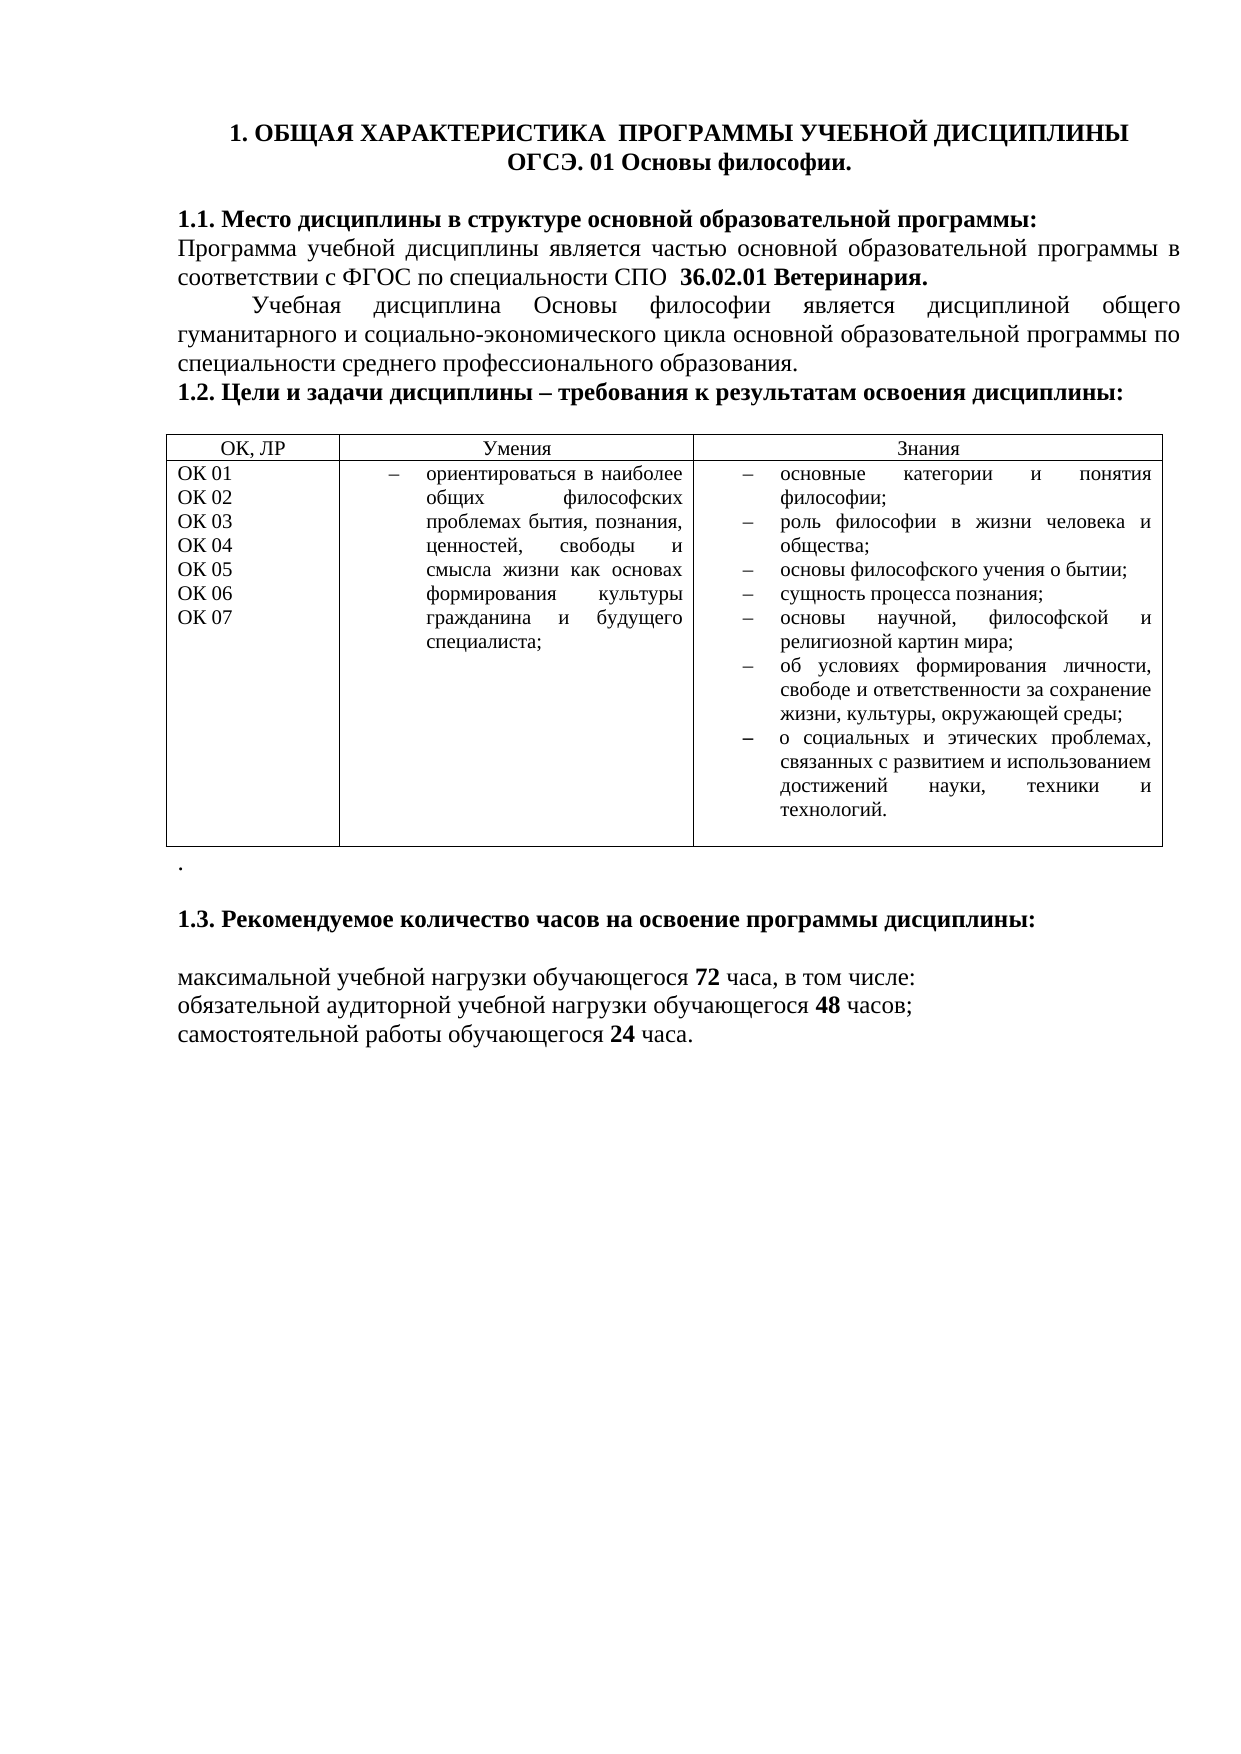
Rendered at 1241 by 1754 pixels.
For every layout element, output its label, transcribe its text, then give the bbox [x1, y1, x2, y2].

text . [177, 847, 1181, 875]
text 1.3. Рекомендуемое количество часов на освоение программы дисциплины: [177, 904, 1181, 933]
table_header Умения [340, 435, 693, 459]
text ОГСЭ. 01 Основы философии. [177, 147, 1181, 176]
text максимальной учебной нагрузки обучающегося 72 часа, в том числе: [177, 962, 1181, 990]
table_cell основные категории и понятия философии; роль философии в жизни человека и общества; основы философского учения о бытии; сущность процесса познания; основы научной, философской и религиозной картин мира; об условиях формирования личности, свободе и ответственности за сохранение жизни, культуры, окружающей среды; о социальных и этических проблемах, связанных с развитием и использованием достижений науки, техники и технологий. [694, 461, 1162, 846]
text 1.1. Место дисциплины в структуре основной образовательной программы: [177, 204, 1201, 233]
table_cell ориентироваться в наиболее общих философских проблемах бытия, познания, ценностей, свободы и смысла жизни как основах формирования культуры гражданина и будущего специалиста; [340, 461, 693, 846]
text 1.2. Цели и задачи дисциплины – требования к результатам освоения дисциплины: [177, 377, 1181, 406]
text 1. ОБЩАЯ ХАРАКТЕРИСТИКА ПРОГРАММЫ УЧЕБНОЙ ДИСЦИПЛИНЫ [177, 118, 1181, 147]
text самостоятельной работы обучающегося 24 часа. [177, 1019, 1181, 1048]
text обязательной аудиторной учебной нагрузки обучающегося 48 часов; [177, 990, 1181, 1019]
text Программа учебной дисциплины является частью основной образовательной программы в соответствии с ФГОС по специальности СПО 36.02.01 Ветеринария. [177, 233, 1181, 291]
table_header Знания [694, 435, 1162, 459]
table_header ОК, ЛР [167, 435, 339, 459]
text Учебная дисциплина Основы философии является дисциплиной общего гуманитарного и социально-экономического цикла основной образовательной программы по специальности среднего профессионального образования. [177, 291, 1181, 377]
table_cell ОК 01 ОК 02 ОК 03 ОК 04 ОК 05 ОК 06 ОК 07 [167, 461, 339, 846]
